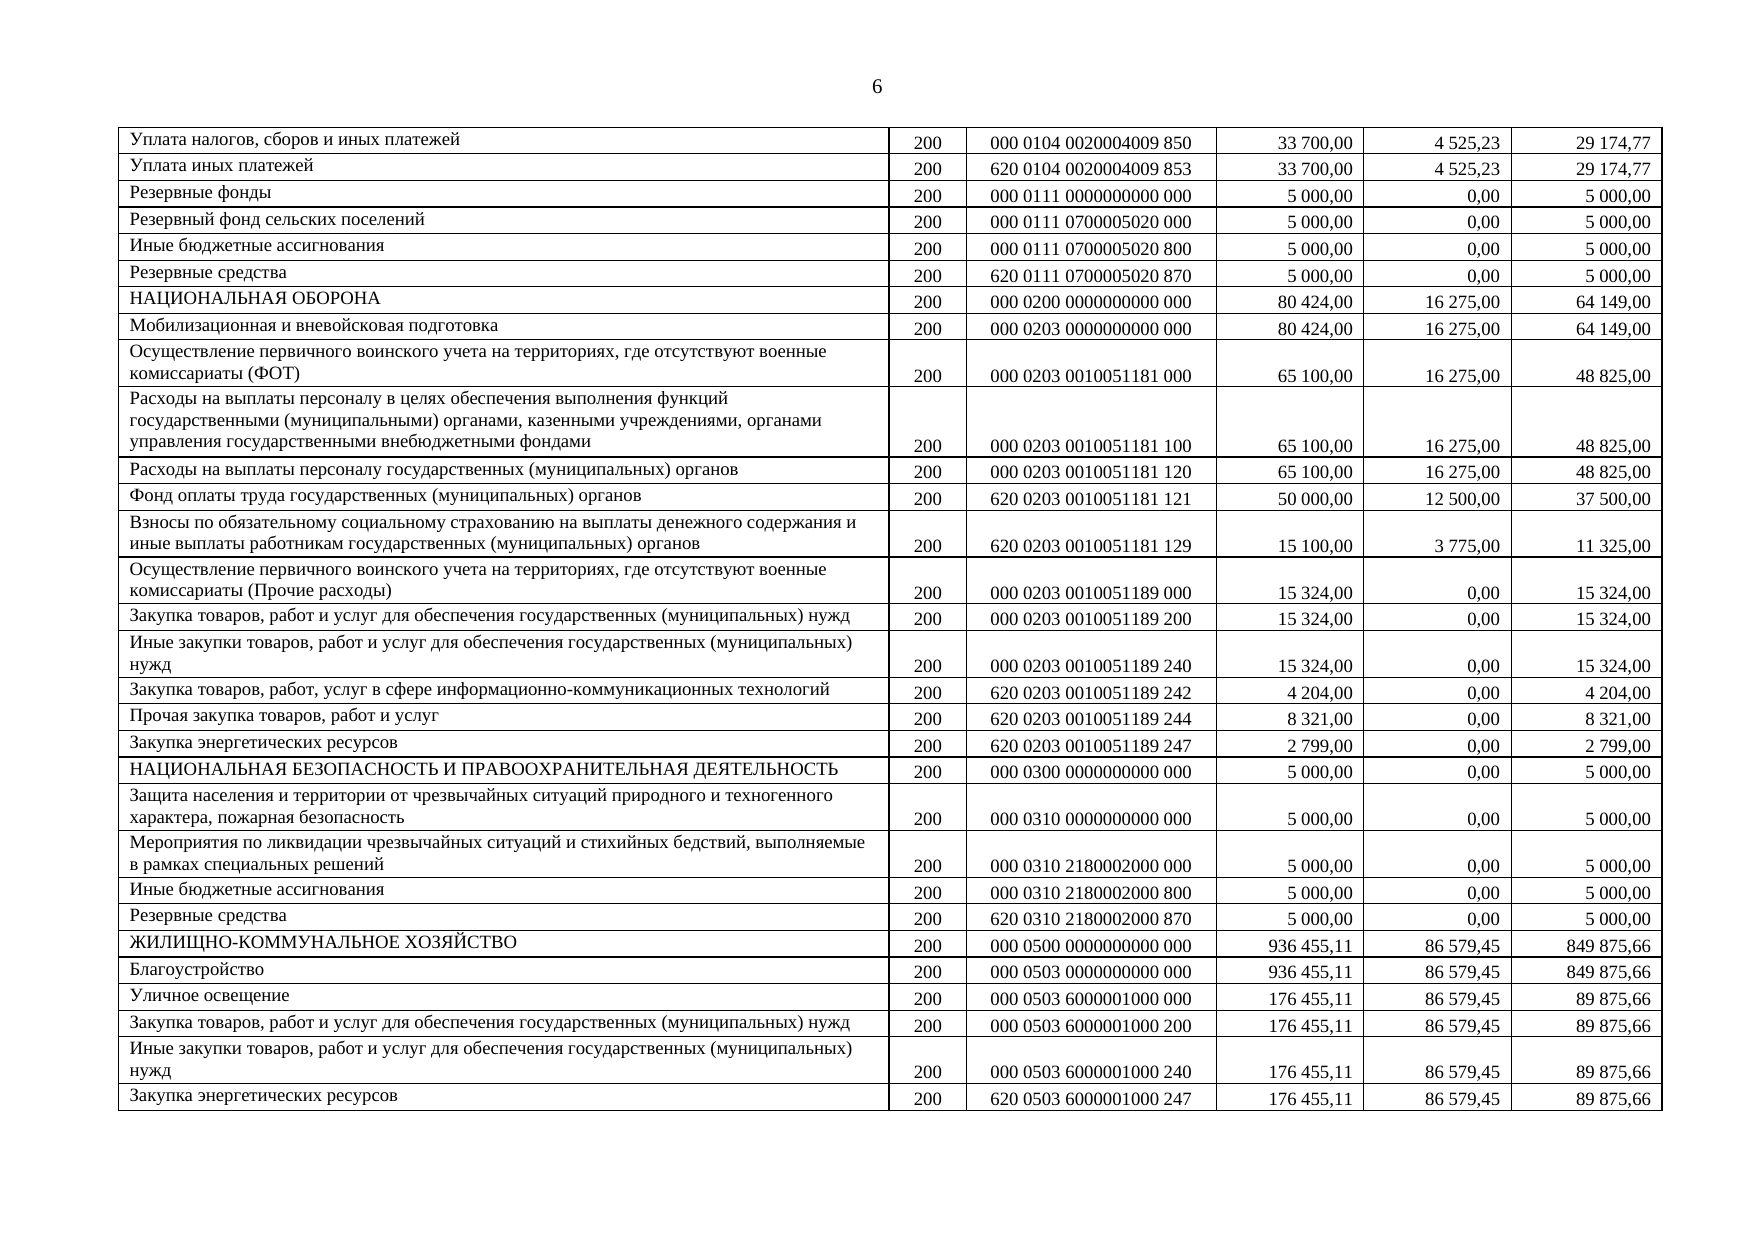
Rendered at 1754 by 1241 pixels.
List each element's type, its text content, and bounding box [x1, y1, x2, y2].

table_cell 000 0503 6000001000 240 [967, 1037, 1216, 1083]
table_cell 000 0503 6000001000 200 [967, 1011, 1216, 1036]
table_cell Мобилизационная и вневойсковая подготовка [119, 314, 888, 339]
table_cell 0,00 [1364, 631, 1511, 677]
table_cell 000 0203 0010051189 000 [967, 558, 1216, 603]
table_cell 64 149,00 [1512, 287, 1661, 313]
table_cell 0,00 [1364, 704, 1511, 730]
table_cell Иные закупки товаров, работ и услуг для обеспечения государственных (муниципальных) нужд [119, 631, 888, 677]
table_cell 176 455,11 [1217, 1084, 1363, 1109]
table_cell 86 579,45 [1364, 931, 1511, 956]
table_cell 849 875,66 [1512, 931, 1661, 956]
table_cell 4 525,23 [1364, 128, 1511, 153]
table_cell Резервные фонды [119, 181, 888, 206]
table_cell 620 0503 6000001000 247 [967, 1084, 1216, 1109]
table_cell 5 000,00 [1217, 784, 1363, 830]
table_cell 200 [890, 1011, 966, 1036]
table_cell 200 [890, 387, 966, 456]
table_cell 000 0500 0000000000 000 [967, 931, 1216, 956]
table_cell Расходы на выплаты персоналу в целях обеспечения выполнения функций государственными (муниципальными) органами, казенными учреждениями, органами управления государственными внебюджетными фондами [119, 387, 888, 456]
table_cell 8 321,00 [1512, 704, 1661, 730]
table_cell Закупка энергетических ресурсов [119, 1084, 888, 1109]
table_cell 000 0200 0000000000 000 [967, 287, 1216, 313]
table_cell 200 [890, 758, 966, 783]
table_cell 8 321,00 [1217, 704, 1363, 730]
table_cell 0,00 [1364, 208, 1511, 233]
table_cell 5 000,00 [1217, 208, 1363, 233]
table_cell 0,00 [1364, 731, 1511, 756]
table_cell 48 825,00 [1512, 387, 1661, 456]
table_cell 200 [890, 1084, 966, 1109]
table_cell 15 324,00 [1217, 631, 1363, 677]
table_cell 620 0203 0010051189 247 [967, 731, 1216, 756]
table_cell 86 579,45 [1364, 958, 1511, 983]
table_cell 65 100,00 [1217, 458, 1363, 483]
table_cell 5 000,00 [1512, 261, 1661, 286]
table_cell 5 000,00 [1217, 261, 1363, 286]
table_cell Иные бюджетные ассигнования [119, 878, 888, 903]
table_cell 33 700,00 [1217, 154, 1363, 180]
table_cell 200 [890, 604, 966, 630]
table_cell 50 000,00 [1217, 484, 1363, 509]
table_cell 200 [890, 558, 966, 603]
table_cell 200 [890, 631, 966, 677]
table_cell Осуществление первичного воинского учета на территориях, где отсутствуют военные комиссариаты (Прочие расходы) [119, 558, 888, 603]
table_cell 620 0203 0010051181 129 [967, 511, 1216, 556]
table_cell 86 579,45 [1364, 984, 1511, 1009]
table_cell Резервные средства [119, 904, 888, 930]
table_cell 89 875,66 [1512, 984, 1661, 1009]
table_cell 200 [890, 704, 966, 730]
table_cell 0,00 [1364, 904, 1511, 930]
table_cell 15 324,00 [1512, 604, 1661, 630]
table_cell 0,00 [1364, 784, 1511, 830]
table_cell 000 0111 0700005020 800 [967, 234, 1216, 259]
table_cell 200 [890, 904, 966, 930]
table_cell 200 [890, 208, 966, 233]
table_cell 5 000,00 [1512, 878, 1661, 903]
table_cell 4 204,00 [1217, 678, 1363, 703]
table_cell 0,00 [1364, 261, 1511, 286]
table_cell 000 0111 0700005020 000 [967, 208, 1216, 233]
table_cell 200 [890, 984, 966, 1009]
table_cell Уличное освещение [119, 984, 888, 1009]
table_cell 200 [890, 261, 966, 286]
table_cell 48 825,00 [1512, 340, 1661, 386]
table_cell 3 775,00 [1364, 511, 1511, 556]
table_cell 29 174,77 [1512, 128, 1661, 153]
table_cell 15 324,00 [1512, 631, 1661, 677]
table_cell 936 455,11 [1217, 958, 1363, 983]
table_cell 000 0310 0000000000 000 [967, 784, 1216, 830]
table_cell 5 000,00 [1217, 878, 1363, 903]
table_cell 200 [890, 731, 966, 756]
table_cell 000 0111 0000000000 000 [967, 181, 1216, 206]
table_cell 5 000,00 [1512, 784, 1661, 830]
table_cell Закупка энергетических ресурсов [119, 731, 888, 756]
table_cell 16 275,00 [1364, 340, 1511, 386]
table_cell 620 0203 0010051189 242 [967, 678, 1216, 703]
table_cell 48 825,00 [1512, 458, 1661, 483]
table_cell 000 0203 0010051189 240 [967, 631, 1216, 677]
table_cell 0,00 [1364, 758, 1511, 783]
table_cell Взносы по обязательному социальному страхованию на выплаты денежного содержания и иные выплаты работникам государственных (муниципальных) органов [119, 511, 888, 556]
table_cell 000 0310 2180002000 000 [967, 831, 1216, 877]
table_cell 200 [890, 784, 966, 830]
table_cell 89 875,66 [1512, 1084, 1661, 1109]
table_cell 5 000,00 [1512, 831, 1661, 877]
table_cell 000 0300 0000000000 000 [967, 758, 1216, 783]
table_cell Осуществление первичного воинского учета на территориях, где отсутствуют военные комиссариаты (ФОТ) [119, 340, 888, 386]
table_cell 200 [890, 878, 966, 903]
table_cell 200 [890, 484, 966, 509]
table_cell ЖИЛИЩНО-КОММУНАЛЬНОЕ ХОЗЯЙСТВО [119, 931, 888, 956]
table_cell 200 [890, 678, 966, 703]
table_cell 5 000,00 [1217, 181, 1363, 206]
table_cell 64 149,00 [1512, 314, 1661, 339]
table_cell 620 0104 0020004009 853 [967, 154, 1216, 180]
table_cell 000 0203 0010051189 200 [967, 604, 1216, 630]
table_cell Благоустройство [119, 958, 888, 983]
table_cell 5 000,00 [1512, 904, 1661, 930]
table_cell 0,00 [1364, 234, 1511, 259]
table_cell 176 455,11 [1217, 1011, 1363, 1036]
table_cell 200 [890, 958, 966, 983]
table_cell 0,00 [1364, 831, 1511, 877]
table_cell НАЦИОНАЛЬНАЯ БЕЗОПАСНОСТЬ И ПРАВООХРАНИТЕЛЬНАЯ ДЕЯТЕЛЬНОСТЬ [119, 758, 888, 783]
table_cell 86 579,45 [1364, 1037, 1511, 1083]
table_cell 200 [890, 287, 966, 313]
table_cell Резервные средства [119, 261, 888, 286]
table_cell 200 [890, 458, 966, 483]
table_cell 176 455,11 [1217, 1037, 1363, 1083]
table_cell 5 000,00 [1512, 234, 1661, 259]
table_cell 000 0203 0010051181 100 [967, 387, 1216, 456]
table_cell 16 275,00 [1364, 387, 1511, 456]
table_cell 200 [890, 128, 966, 153]
table_cell 15 100,00 [1217, 511, 1363, 556]
table_cell 89 875,66 [1512, 1037, 1661, 1083]
table_cell Иные бюджетные ассигнования [119, 234, 888, 259]
table_cell Расходы на выплаты персоналу государственных (муниципальных) органов [119, 458, 888, 483]
table_cell 000 0503 0000000000 000 [967, 958, 1216, 983]
table_cell 200 [890, 511, 966, 556]
table_cell 936 455,11 [1217, 931, 1363, 956]
table_cell 65 100,00 [1217, 340, 1363, 386]
table_cell 200 [890, 340, 966, 386]
table_cell 176 455,11 [1217, 984, 1363, 1009]
table_cell Прочая закупка товаров, работ и услуг [119, 704, 888, 730]
table_cell 15 324,00 [1217, 604, 1363, 630]
table_cell Резервный фонд сельских поселений [119, 208, 888, 233]
table_cell 620 0310 2180002000 870 [967, 904, 1216, 930]
table_cell Иные закупки товаров, работ и услуг для обеспечения государственных (муниципальных) нужд [119, 1037, 888, 1083]
table_cell 80 424,00 [1217, 314, 1363, 339]
table_cell 29 174,77 [1512, 154, 1661, 180]
table_cell 16 275,00 [1364, 314, 1511, 339]
table_cell 620 0111 0700005020 870 [967, 261, 1216, 286]
table_cell 0,00 [1364, 878, 1511, 903]
table_cell Закупка товаров, работ и услуг для обеспечения государственных (муниципальных) нужд [119, 1011, 888, 1036]
table_cell 89 875,66 [1512, 1011, 1661, 1036]
table_cell 15 324,00 [1217, 558, 1363, 603]
table_cell 33 700,00 [1217, 128, 1363, 153]
table_cell Уплата налогов, сборов и иных платежей [119, 128, 888, 153]
table_cell 5 000,00 [1217, 831, 1363, 877]
table_cell 0,00 [1364, 604, 1511, 630]
table_cell 0,00 [1364, 678, 1511, 703]
table_cell Уплата иных платежей [119, 154, 888, 180]
table_cell Закупка товаров, работ и услуг для обеспечения государственных (муниципальных) нужд [119, 604, 888, 630]
table_cell Мероприятия по ликвидации чрезвычайных ситуаций и стихийных бедствий, выполняемые в рамках специальных решений [119, 831, 888, 877]
table_cell 000 0310 2180002000 800 [967, 878, 1216, 903]
table_cell 65 100,00 [1217, 387, 1363, 456]
table_cell 0,00 [1364, 558, 1511, 603]
table_cell 000 0203 0010051181 000 [967, 340, 1216, 386]
table_cell 200 [890, 314, 966, 339]
table_cell 5 000,00 [1217, 234, 1363, 259]
table_cell 620 0203 0010051189 244 [967, 704, 1216, 730]
table_cell 849 875,66 [1512, 958, 1661, 983]
table_cell 2 799,00 [1512, 731, 1661, 756]
table_cell 200 [890, 234, 966, 259]
table_cell 16 275,00 [1364, 458, 1511, 483]
table_cell 200 [890, 154, 966, 180]
table_cell 37 500,00 [1512, 484, 1661, 509]
table_cell 200 [890, 181, 966, 206]
table_cell 000 0203 0010051181 120 [967, 458, 1216, 483]
table_cell 2 799,00 [1217, 731, 1363, 756]
table_cell 0,00 [1364, 181, 1511, 206]
table_cell 000 0104 0020004009 850 [967, 128, 1216, 153]
table_cell 000 0203 0000000000 000 [967, 314, 1216, 339]
table_cell 5 000,00 [1512, 758, 1661, 783]
table_cell 11 325,00 [1512, 511, 1661, 556]
table_cell 5 000,00 [1217, 904, 1363, 930]
table_cell 5 000,00 [1512, 181, 1661, 206]
table_cell 5 000,00 [1217, 758, 1363, 783]
table_cell 16 275,00 [1364, 287, 1511, 313]
table_cell Закупка товаров, работ, услуг в сфере информационно-коммуникационных технологий [119, 678, 888, 703]
table_cell Фонд оплаты труда государственных (муниципальных) органов [119, 484, 888, 509]
table_cell 4 525,23 [1364, 154, 1511, 180]
table_cell 80 424,00 [1217, 287, 1363, 313]
table_cell 000 0503 6000001000 000 [967, 984, 1216, 1009]
table_cell 200 [890, 931, 966, 956]
table_cell 86 579,45 [1364, 1011, 1511, 1036]
table_cell НАЦИОНАЛЬНАЯ ОБОРОНА [119, 287, 888, 313]
table_cell 620 0203 0010051181 121 [967, 484, 1216, 509]
table_cell 200 [890, 1037, 966, 1083]
table_cell 4 204,00 [1512, 678, 1661, 703]
table_cell 200 [890, 831, 966, 877]
table_cell 12 500,00 [1364, 484, 1511, 509]
table_cell 15 324,00 [1512, 558, 1661, 603]
table_cell 5 000,00 [1512, 208, 1661, 233]
table_cell 86 579,45 [1364, 1084, 1511, 1109]
table_cell Защита населения и территории от чрезвычайных ситуаций природного и техногенного характера, пожарная безопасность [119, 784, 888, 830]
